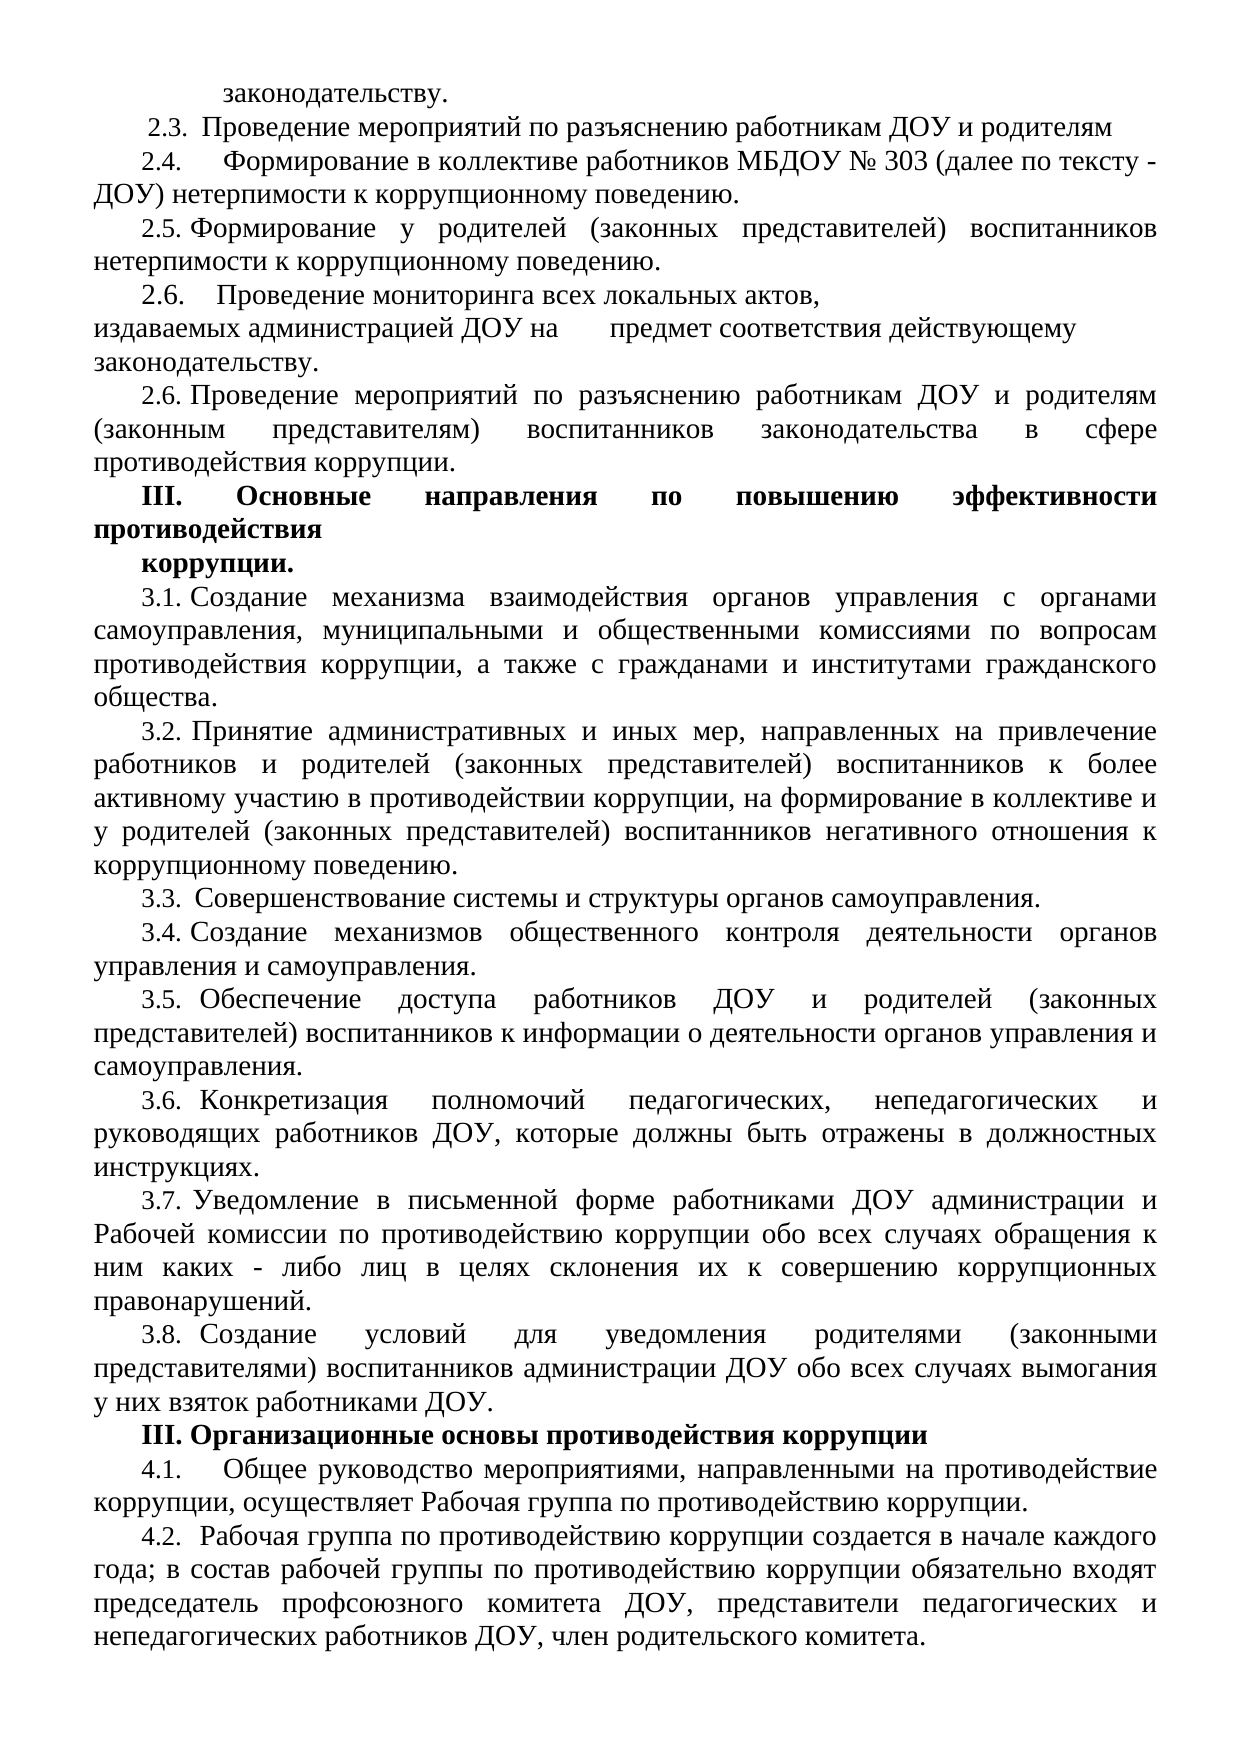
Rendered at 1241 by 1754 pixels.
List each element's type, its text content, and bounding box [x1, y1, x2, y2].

list Проведение мероприятий по разъяснению работникам ДОУ и родителям (законным представителям) воспитанников законодательства в сфере противодействия коррупции. [93, 377, 1158, 478]
list Совершенствование системы и структуры органов самоуправления. [93, 881, 1158, 914]
list Рабочая группа по противодействию коррупции создается в начале каждого года; в состав рабочей группы по противодействию коррупции обязательно входят председатель профсоюзного комитета ДОУ, представители педагогических и непедагогических работников ДОУ, член родительского комитета. [93, 1518, 1158, 1652]
list Конкретизация полномочий педагогических, непедагогических и руководящих работников ДОУ, которые должны быть отражены в должностных инструкциях. [93, 1082, 1158, 1182]
text издаваемых администрацией ДОУ на предмет соответствия действующему [93, 310, 1158, 344]
list Уведомление в письменной форме работниками ДОУ администрации и Рабочей комиссии по противодействию коррупции обо всех случаях обращения к ним каких - либо лиц в целях склонения их к совершению коррупционных правонарушений. [93, 1182, 1158, 1317]
list Проведение мероприятий по разъяснению работникам ДОУ и родителям [93, 109, 1158, 143]
text III. Основные направления по повышению эффективности противодействия [93, 478, 1158, 545]
list Проведение мониторинга всех локальных актов, [141, 277, 1158, 310]
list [147, 76, 1158, 109]
text III. Организационные основы противодействия коррупции [93, 1417, 1158, 1451]
list Обеспечение доступа работников ДОУ и родителей (законных представителей) воспитанников к информации о деятельности органов управления и самоуправления. [93, 981, 1158, 1082]
list Формирование в коллективе работников МБДОУ № 303 (далее по тексту -ДОУ) нетерпимости к коррупционному поведению. [93, 143, 1158, 210]
list Создание механизмов общественного контроля деятельности органов управления и самоуправления. [93, 914, 1158, 981]
text законодательству. [93, 344, 1158, 377]
list Создание условий для уведомления родителями (законными представителями) воспитанников администрации ДОУ обо всех случаях вымогания у них взяток работниками ДОУ. [93, 1317, 1158, 1417]
list Общее руководство мероприятиями, направленными на противодействие коррупции, осуществляет Рабочая группа по противодействию коррупции. [93, 1451, 1158, 1518]
list Принятие административных и иных мер, направленных на привлечение работников и родителей (законных представителей) воспитанников к более активному участию в противодействии коррупции, на формирование в коллективе и у родителей (законных представителей) воспитанников негативного отношения к коррупционному поведению. [93, 713, 1158, 881]
text коррупции. [93, 545, 1158, 579]
list Формирование у родителей (законных представителей) воспитанников нетерпимости к коррупционному поведению. [93, 210, 1158, 277]
list Создание механизма взаимодействия органов управления с органами самоуправления, муниципальными и общественными комиссиями по вопросам противодействия коррупции, а также с гражданами и институтами гражданского общества. [93, 579, 1158, 713]
